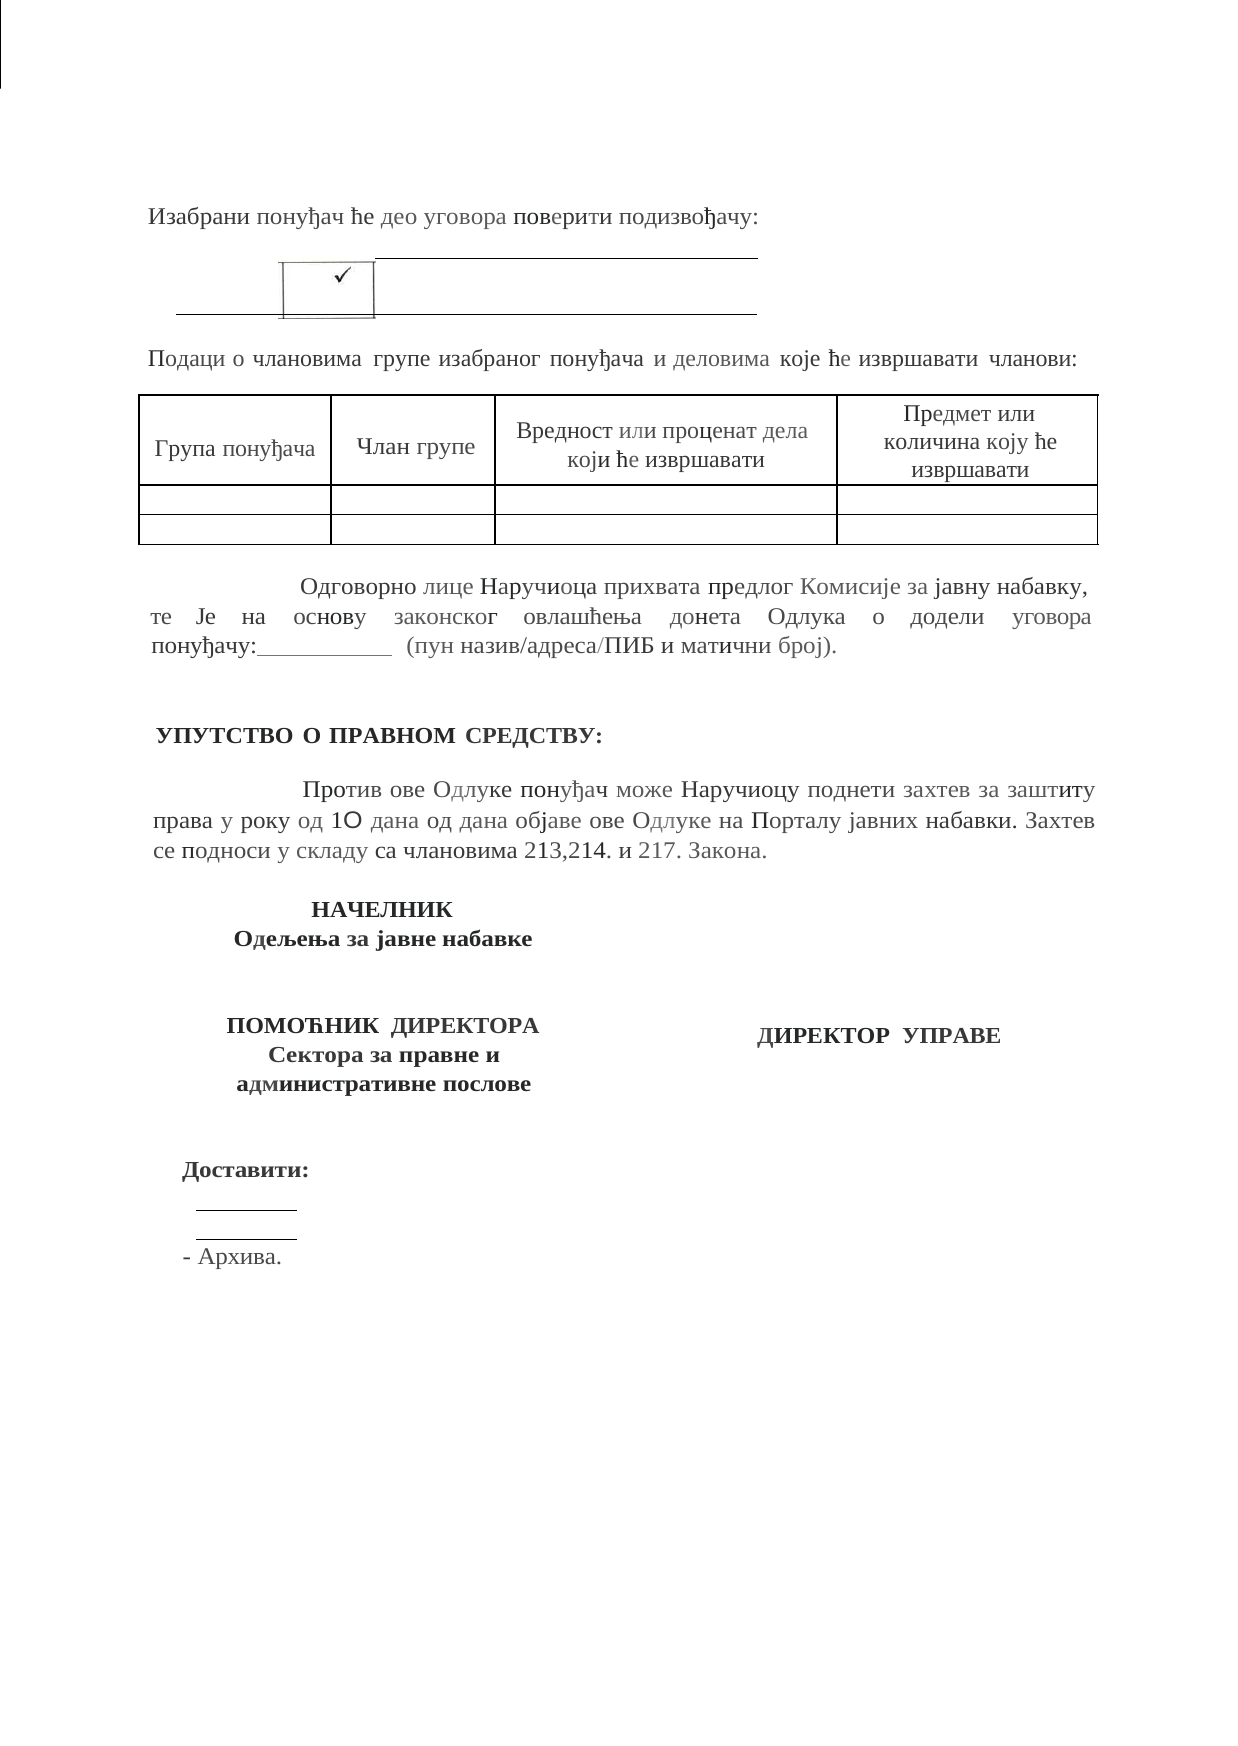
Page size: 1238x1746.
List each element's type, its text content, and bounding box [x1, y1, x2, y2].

text Изабрани понуђач ће део уговора поверити подизвођачу: [148, 202, 1110, 230]
picture [278, 315, 376, 319]
text Доставити: [182, 1156, 1110, 1182]
text Подаци о члановима групе изабраног понуђача и деловима које ће извршавати чланови: [148, 344, 1110, 371]
table_cell [496, 515, 836, 544]
table_cell [496, 486, 836, 514]
table_header Предмет или количина коју ће извршавати [838, 396, 1097, 484]
text УПУТСТВО О ПРАВНОМ СРЕДСТВУ: [153, 722, 605, 748]
text Сектора за правне и административне послове [235, 1042, 533, 1097]
text Против ове Одлуке понуђач може Наручиоцу поднети захтев за заштиту права у року од 1О дана од дана објаве ове Одлуке на Порталу јавних набавки. Захтев се подноси у складу са члановима 213,214. и 217. Закона. [153, 775, 1095, 863]
table_header Вредност или проценат дела који ће извршавати [496, 396, 836, 484]
subtitle ПОМОЋНИК ДИРЕКТОРА [224, 1012, 541, 1038]
text - Архива. [182, 1239, 1110, 1269]
table_cell [332, 515, 494, 544]
table_header Група понуђача [140, 396, 330, 484]
table_cell [140, 515, 330, 544]
table_cell [838, 486, 1097, 514]
text Одељења за јавне набавке [153, 925, 612, 951]
picture [278, 256, 376, 314]
subtitle ДИРЕКТОР УПРАВЕ [757, 1022, 1110, 1048]
table_header Члан групе [332, 396, 494, 484]
text понуђачу: (пун назив/адреса/ПИБ и матични број). [151, 632, 1110, 658]
subtitle НАЧЕЛНИК [153, 896, 610, 923]
table_cell [140, 486, 330, 514]
table_cell [332, 486, 494, 514]
table_cell [838, 515, 1097, 544]
text Одговорно лице Наручиоца прихвата предлог Комисије за јавну набавку, те Је на основу законског овлашћења донета Одлука о додели уговора [150, 572, 1093, 629]
